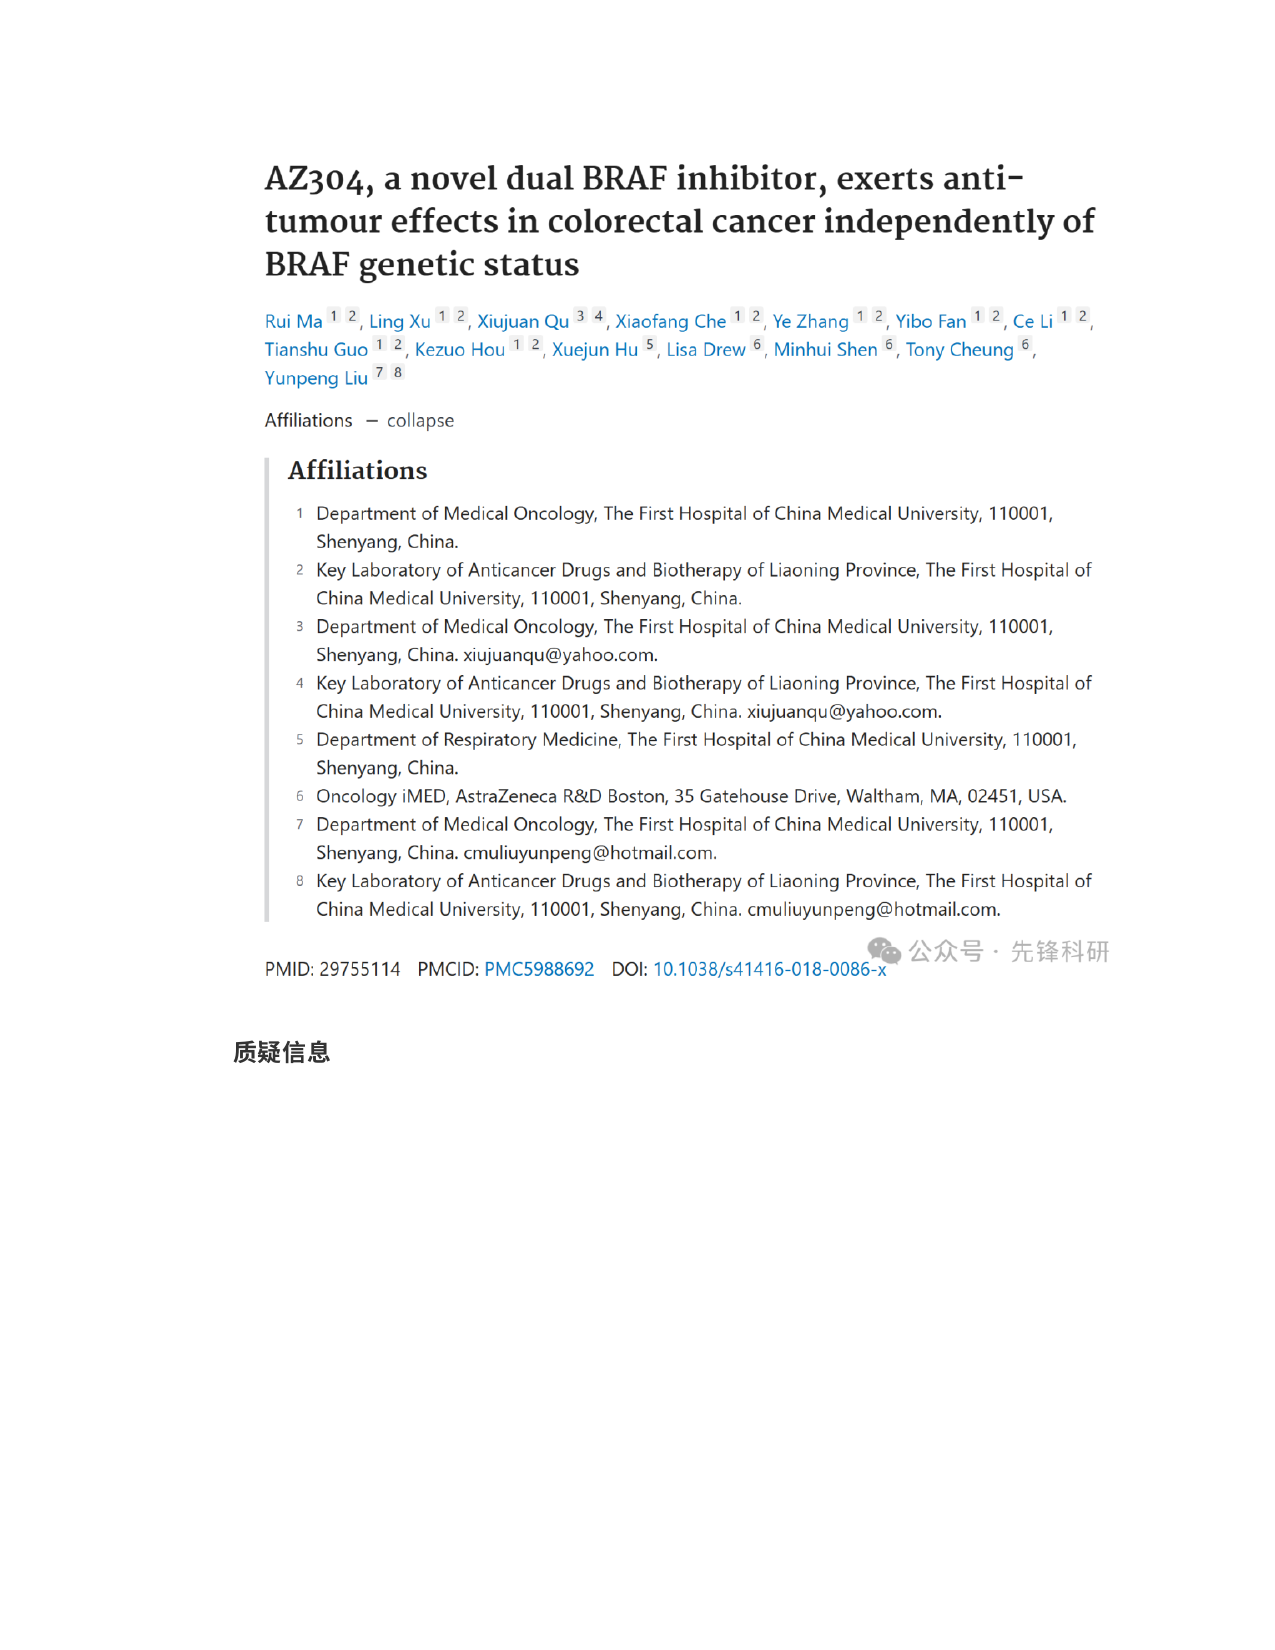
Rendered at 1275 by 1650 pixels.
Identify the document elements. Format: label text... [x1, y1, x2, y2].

picture [237, 150, 1138, 987]
text 质疑信息 [233, 1028, 1042, 1068]
